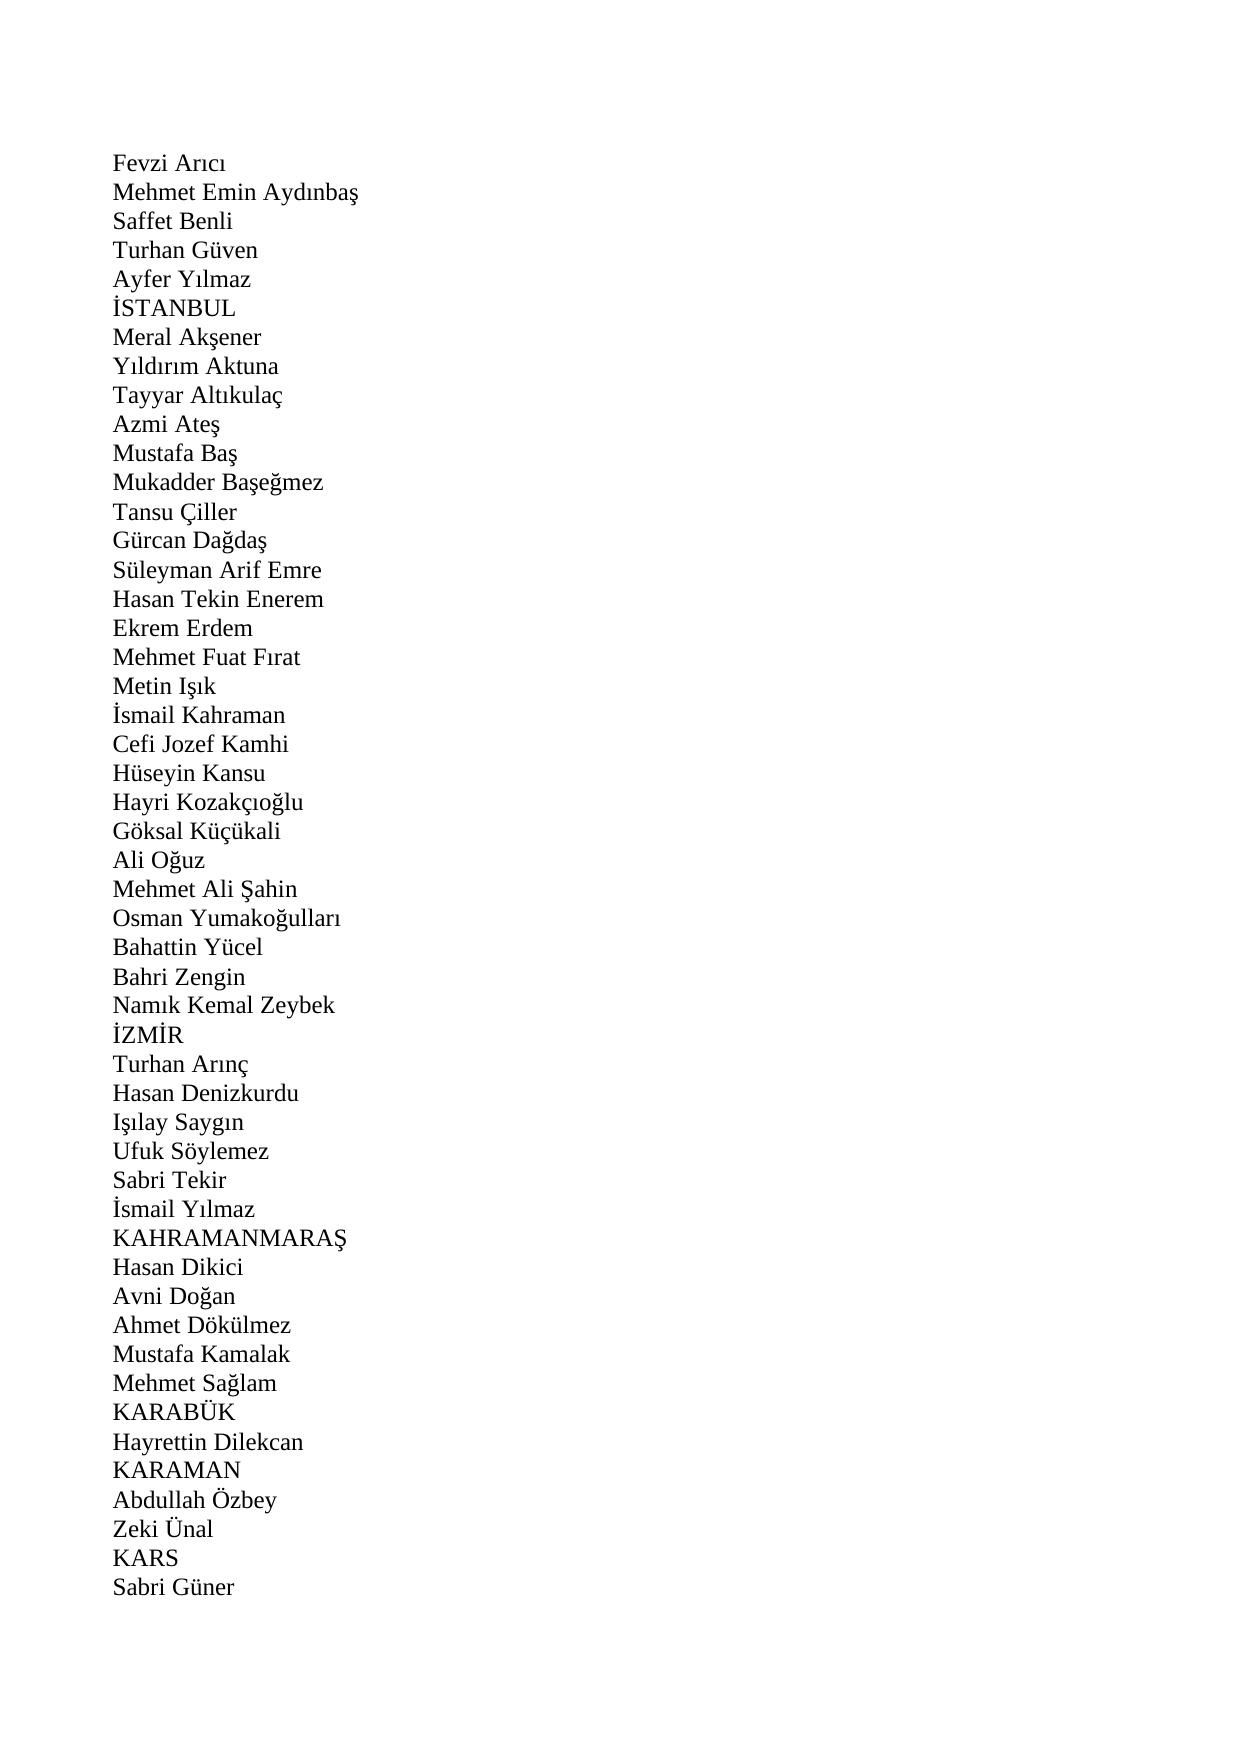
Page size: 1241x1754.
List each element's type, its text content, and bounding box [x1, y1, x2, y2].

text Mehmet Sağlam [112, 1368, 1128, 1397]
text İsmail Yılmaz [112, 1194, 1128, 1223]
text Gürcan Dağdaş [112, 525, 1128, 554]
text Sabri Tekir [112, 1165, 1128, 1194]
text Avni Doğan [112, 1281, 1128, 1310]
text Mustafa Kamalak [112, 1339, 1128, 1368]
text Yıldırım Aktuna [112, 351, 1128, 380]
text Mehmet Ali Şahin [112, 874, 1128, 903]
text Mukadder Başeğmez [112, 467, 1128, 496]
text Sabri Güner [112, 1572, 1128, 1601]
text Hasan Dikici [112, 1252, 1128, 1281]
text Hüseyin Kansu [112, 758, 1128, 787]
text Hasan Denizkurdu [112, 1078, 1128, 1107]
text Meral Akşener [112, 322, 1128, 351]
text Mustafa Baş [112, 438, 1128, 467]
text Turhan Arınç [112, 1048, 1128, 1078]
text Osman Yumakoğulları [112, 903, 1128, 932]
text Tayyar Altıkulaç [112, 380, 1128, 409]
text KARAMAN [112, 1455, 1128, 1484]
text Ayfer Yılmaz [112, 264, 1128, 293]
text İZMİR [112, 1019, 1128, 1048]
text Ahmet Dökülmez [112, 1310, 1128, 1339]
text Işılay Saygın [112, 1107, 1128, 1136]
text Bahri Zengin [112, 961, 1128, 990]
text Saffet Benli [112, 206, 1128, 235]
text Metin Işık [112, 671, 1128, 700]
text Fevzi Arıcı [112, 148, 1128, 177]
text Abdullah Özbey [112, 1484, 1128, 1513]
text Bahattin Yücel [112, 932, 1128, 961]
text Tansu Çiller [112, 496, 1128, 525]
text Namık Kemal Zeybek [112, 990, 1128, 1019]
text KARABÜK [112, 1397, 1128, 1426]
text KARS [112, 1543, 1128, 1572]
text Mehmet Fuat Fırat [112, 642, 1128, 671]
text İSTANBUL [112, 293, 1128, 322]
text Hayrettin Dilekcan [112, 1426, 1128, 1455]
text Hayri Kozakçıoğlu [112, 787, 1128, 816]
text Azmi Ateş [112, 409, 1128, 438]
text Turhan Güven [112, 235, 1128, 264]
text Hasan Tekin Enerem [112, 583, 1128, 613]
text Ufuk Söylemez [112, 1136, 1128, 1165]
text Cefi Jozef Kamhi [112, 729, 1128, 758]
text Süleyman Arif Emre [112, 554, 1128, 583]
text İsmail Kahraman [112, 700, 1128, 729]
text Mehmet Emin Aydınbaş [112, 177, 1128, 206]
text Göksal Küçükali [112, 816, 1128, 845]
text Ali Oğuz [112, 845, 1128, 874]
text Ekrem Erdem [112, 613, 1128, 642]
text Zeki Ünal [112, 1513, 1128, 1543]
text KAHRAMANMARAŞ [112, 1223, 1128, 1252]
